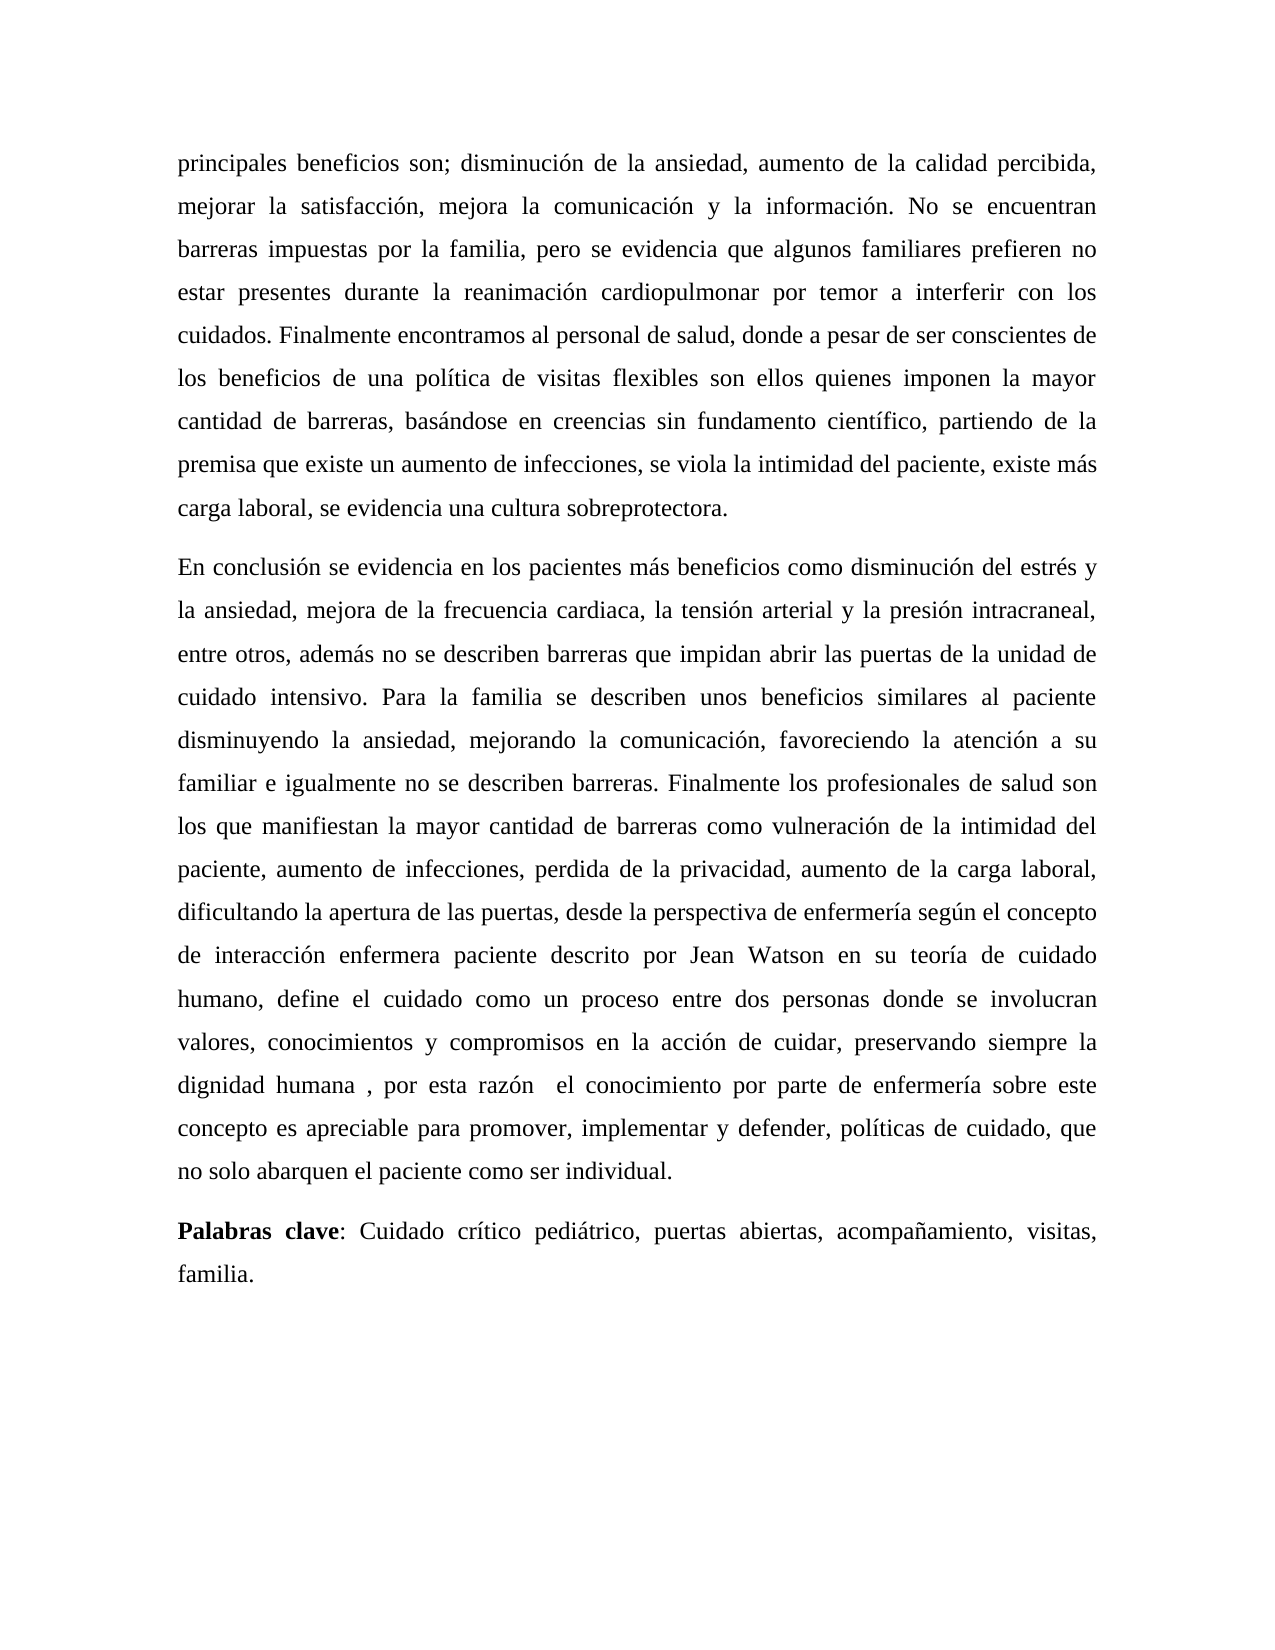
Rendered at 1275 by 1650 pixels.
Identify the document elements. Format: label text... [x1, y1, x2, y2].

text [177, 148, 1098, 521]
text En conclusión se evidencia en los pacientes más beneficios como disminución del estrés y la ansiedad, mejora de la frecuencia cardiaca, la tensión arterial y la presión intracraneal, entre otros, además no se describen barreras que impidan abrir las puertas de la unidad de cuidado intensivo. Para la familia se describen unos beneficios similares al paciente disminuyendo la ansiedad, mejorando la comunicación, favoreciendo la atención a su familiar e igualmente no se describen barreras. Finalmente los profesionales de salud son los que manifiestan la mayor cantidad de barreras como vulneración de la intimidad del paciente, aumento de infecciones, perdida de la privacidad, aumento de la carga laboral, dificultando la apertura de las puertas, desde la perspectiva de enfermería según el concepto de interacción enfermera paciente descrito por Jean Watson en su teoría de cuidado humano, define el cuidado como un proceso entre dos personas donde se involucran valores, conocimientos y compromisos en la acción de cuidar, preservando siempre la dignidad humana , por esta razón el conocimiento por parte de enfermería sobre este concepto es apreciable para promover, implementar y defender, políticas de cuidado, que no solo abarquen el paciente como ser individual. [177, 552, 1098, 1185]
text Palabras clave: Cuidado crítico pediátrico, puertas abiertas, acompañamiento, visitas, familia. [177, 1216, 1098, 1288]
